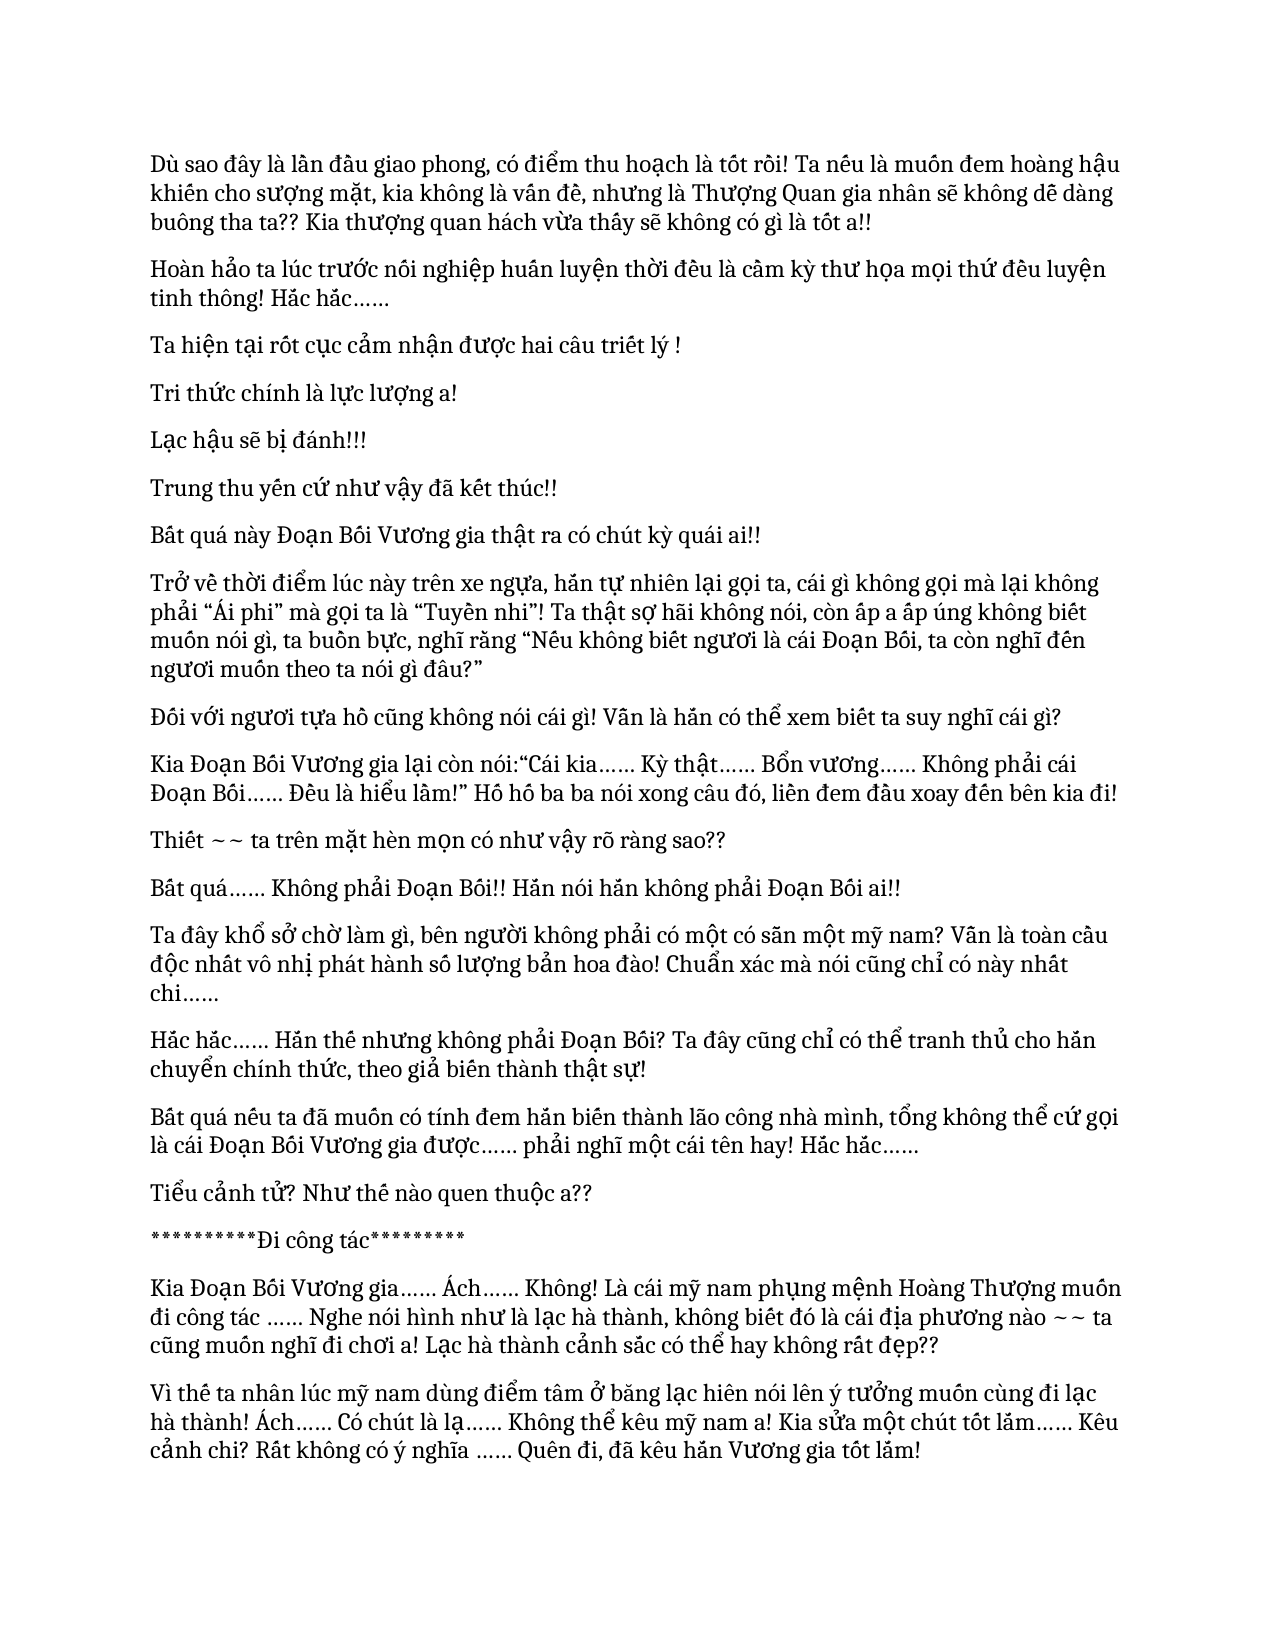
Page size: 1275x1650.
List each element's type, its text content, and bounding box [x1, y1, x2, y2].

text Đối với ngươi tựa hồ cũng không nói cái gì! Vẫn là hắn có thể xem biết ta suy nghĩ cái gì? [150, 702, 1125, 731]
text Kia Đoạn Bối Vương gia lại còn nói:“Cái kia…… Kỳ thật…… Bổn vương…… Không phải cái Đoạn Bối…… Đều là hiểu lầm!” Hố hố ba ba nói xong câu đó, liền đem đầu xoay đến bên kia đi! [150, 750, 1125, 807]
text Tiểu cảnh tử? Như thế nào quen thuộc a?? [150, 1179, 1125, 1207]
text Bất quá nếu ta đã muốn có tính đem hắn biến thành lão công nhà mình, tổng không thể cứ gọi là cái Đoạn Bối Vương gia được…… phải nghĩ một cái tên hay! Hắc hắc…… [150, 1102, 1125, 1160]
text Bất quá này Đoạn Bối Vương gia thật ra có chút kỳ quái ai!! [150, 521, 1125, 550]
text Vì thế ta nhân lúc mỹ nam dùng điểm tâm ở băng lạc hiên nói lên ý tưởng muốn cùng đi lạc hà thành! Ách…… Có chút là lạ…… Không thể kêu mỹ nam a! Kia sửa một chút tốt lắm…… Kêu cảnh chi? Rất không có ý nghĩa …… Quên đi, đã kêu hắn Vương gia tốt lắm! [150, 1379, 1125, 1465]
text **********Đi công tác********* [150, 1226, 1125, 1255]
text Ta đây khổ sở chờ làm gì, bên người không phải có một có sẵn một mỹ nam? Vẫn là toàn cầu độc nhất vô nhị phát hành số lượng bản hoa đào! Chuẩn xác mà nói cũng chỉ có này nhất chi…… [150, 921, 1125, 1007]
text Trung thu yến cứ như vậy đã kết thúc!! [150, 474, 1125, 502]
text Tri thức chính là lực lượng a! [150, 379, 1125, 407]
text Lạc hậu sẽ bị đánh!!! [150, 426, 1125, 455]
text Kia Đoạn Bối Vương gia…… Ách…… Không! Là cái mỹ nam phụng mệnh Hoàng Thượng muốn đi công tác …… Nghe nói hình như là lạc hà thành, không biết đó là cái địa phương nào ~~ ta cũng muốn nghĩ đi chơi a! Lạc hà thành cảnh sắc có thể hay không rất đẹp?? [150, 1274, 1125, 1360]
text Hắc hắc…… Hắn thế nhưng không phải Đoạn Bối? Ta đây cũng chỉ có thể tranh thủ cho hắn chuyển chính thức, theo giả biến thành thật sự! [150, 1026, 1125, 1084]
text Trở về thời điểm lúc này trên xe ngựa, hắn tự nhiên lại gọi ta, cái gì không gọi mà lại không phải “Ái phi” mà gọi ta là “Tuyền nhi”! Ta thật sợ hãi không nói, còn ấp a ấp úng không biết muốn nói gì, ta buồn bực, nghĩ rằng “Nếu không biết ngươi là cái Đoạn Bối, ta còn nghĩ đến ngươi muốn theo ta nói gì đâu?” [150, 569, 1125, 684]
text Hoàn hảo ta lúc trước nối nghiệp huấn luyện thời đều là cầm kỳ thư họa mọi thứ đều luyện tinh thông! Hắc hắc…… [150, 255, 1125, 312]
text Bất quá…… Không phải Đoạn Bối!! Hắn nói hắn không phải Đoạn Bối ai!! [150, 874, 1125, 902]
text Thiết ~~ ta trên mặt hèn mọn có như vậy rõ ràng sao?? [150, 826, 1125, 855]
text Dù sao đây là lần đầu giao phong, có điểm thu hoạch là tốt rồi! Ta nếu là muốn đem hoàng hậu khiến cho sượng mặt, kia không là vấn đề, nhưng là Thượng Quan gia nhân sẽ không dễ dàng buông tha ta?? Kia thượng quan hách vừa thấy sẽ không có gì là tốt a!! [150, 150, 1125, 236]
text Ta hiện tại rốt cục cảm nhận được hai câu triết lý ! [150, 331, 1125, 360]
